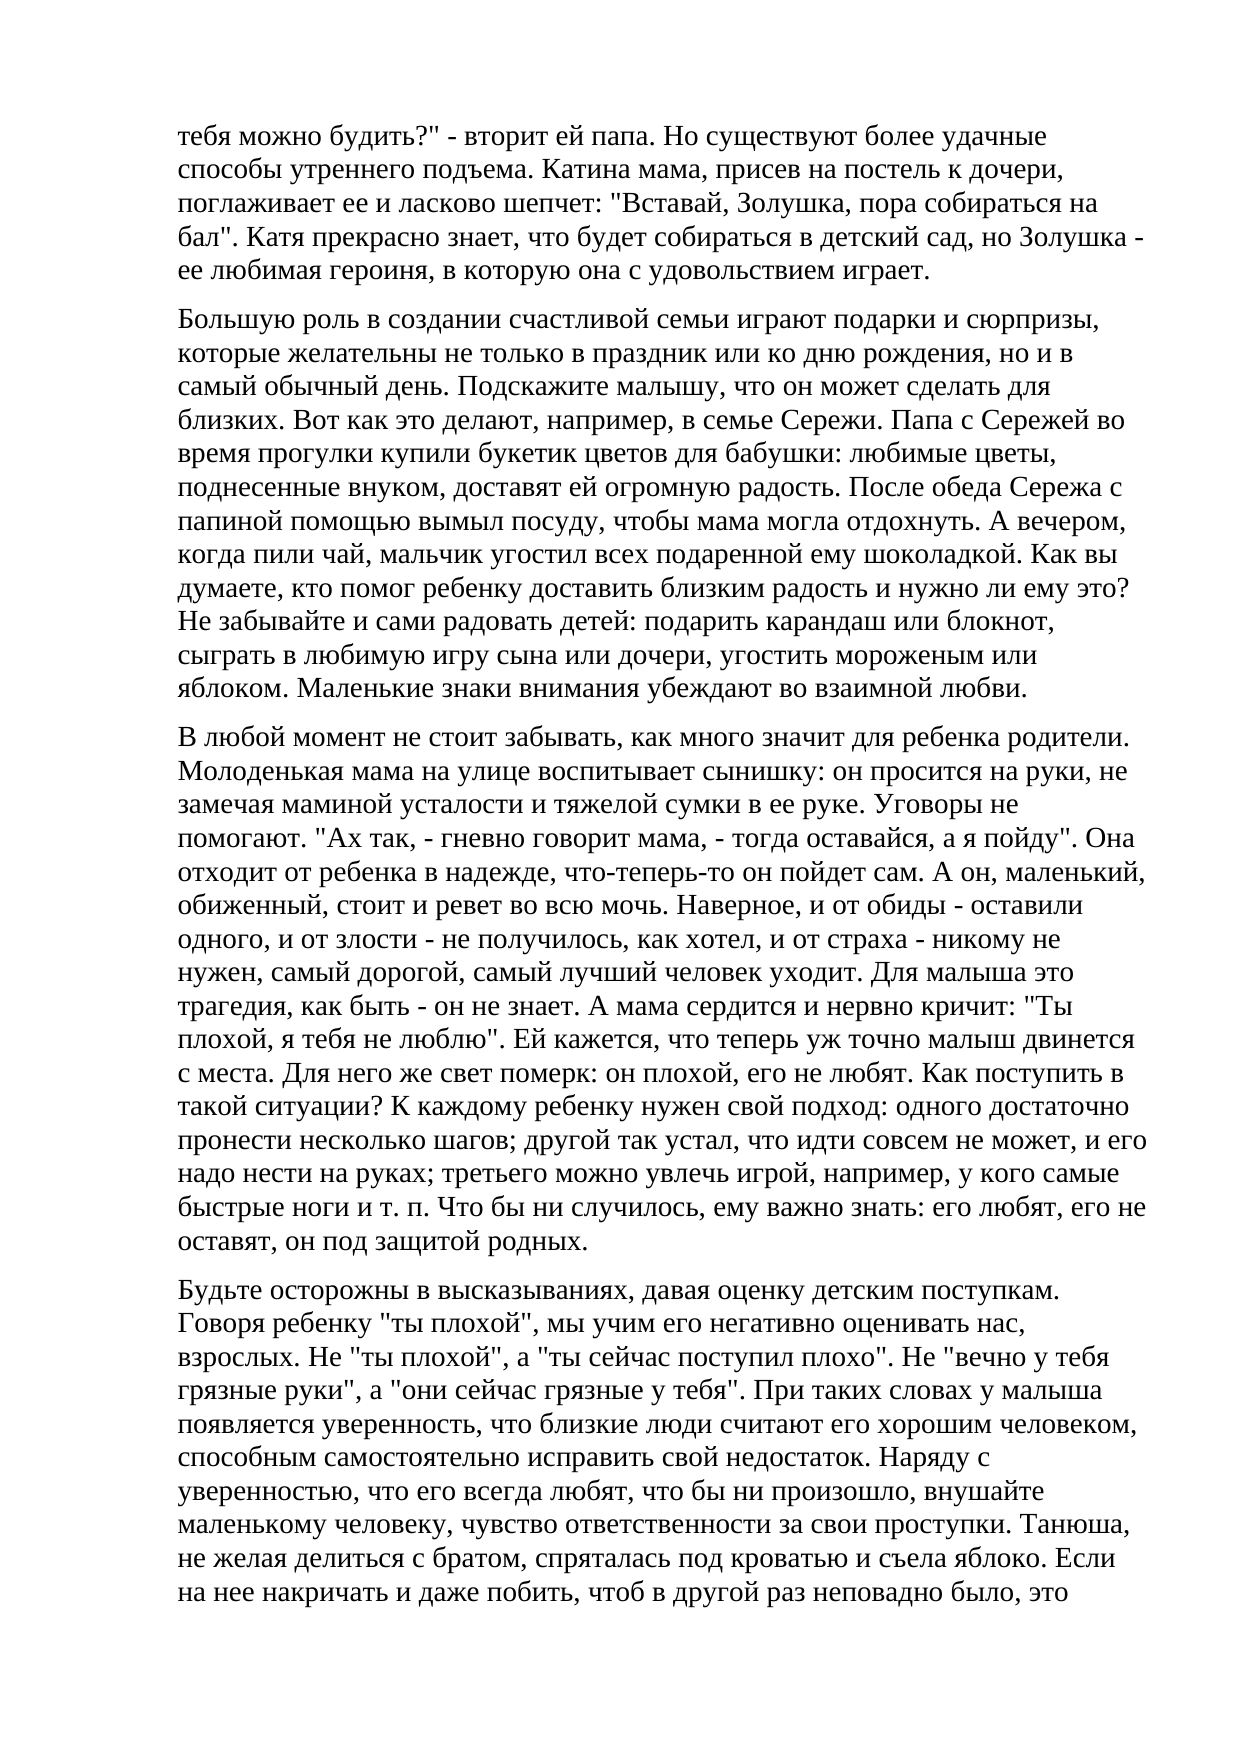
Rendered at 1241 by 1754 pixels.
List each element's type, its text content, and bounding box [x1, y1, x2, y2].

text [177, 118, 1152, 286]
text В любой момент не стоит забывать, как много значит для ребенка родители. Молоденькая мама на улице воспитывает сынишку: он просится на руки, не замечая маминой усталости и тяжелой сумки в ее руке. Уговоры не помогают. "Ах так, - гневно говорит мама, - тогда оставайся, а я пойду". Она отходит от ребенка в надежде, что-теперь-то он пойдет сам. А он, маленький, обиженный, стоит и ревет во всю мочь. Наверное, и от обиды - оставили одного, и от злости - не получилось, как хотел, и от страха - никому не нужен, самый дорогой, самый лучший человек уходит. Для малыша это трагедия, как быть - он не знает. А мама сердится и нервно кричит: "Ты плохой, я тебя не люблю". Ей кажется, что теперь уж точно малыш двинется с места. Для него же свет померк: он плохой, его не любят. Как поступить в такой ситуации? К каждому ребенку нужен свой подход: одного достаточно пронести несколько шагов; другой так устал, что идти совсем не может, и его надо нести на руках; третьего можно увлечь игрой, например, у кого самые быстрые ноги и т. п. Что бы ни случилось, ему важно знать: его любят, его не оставят, он под защитой родных. [177, 719, 1152, 1256]
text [177, 1272, 1152, 1607]
text Большую роль в создании счастливой семьи играют подарки и сюрпризы, которые желательны не только в праздник или ко дню рождения, но и в самый обычный день. Подскажите малышу, что он может сделать для близких. Вот как это делают, например, в семье Сережи. Папа с Сережей во время прогулки купили букетик цветов для бабушки: любимые цветы, поднесенные внуком, доставят ей огромную радость. После обеда Сережа с папиной помощью вымыл посуду, чтобы мама могла отдохнуть. А вечером, когда пили чай, мальчик угостил всех подаренной ему шоколадкой. Как вы думаете, кто помог ребенку доставить близким радость и нужно ли ему это? Не забывайте и сами радовать детей: подарить карандаш или блокнот, сыграть в любимую игру сына или дочери, угостить мороженым или яблоком. Маленькие знаки внимания убеждают во взаимной любви. [177, 301, 1152, 704]
